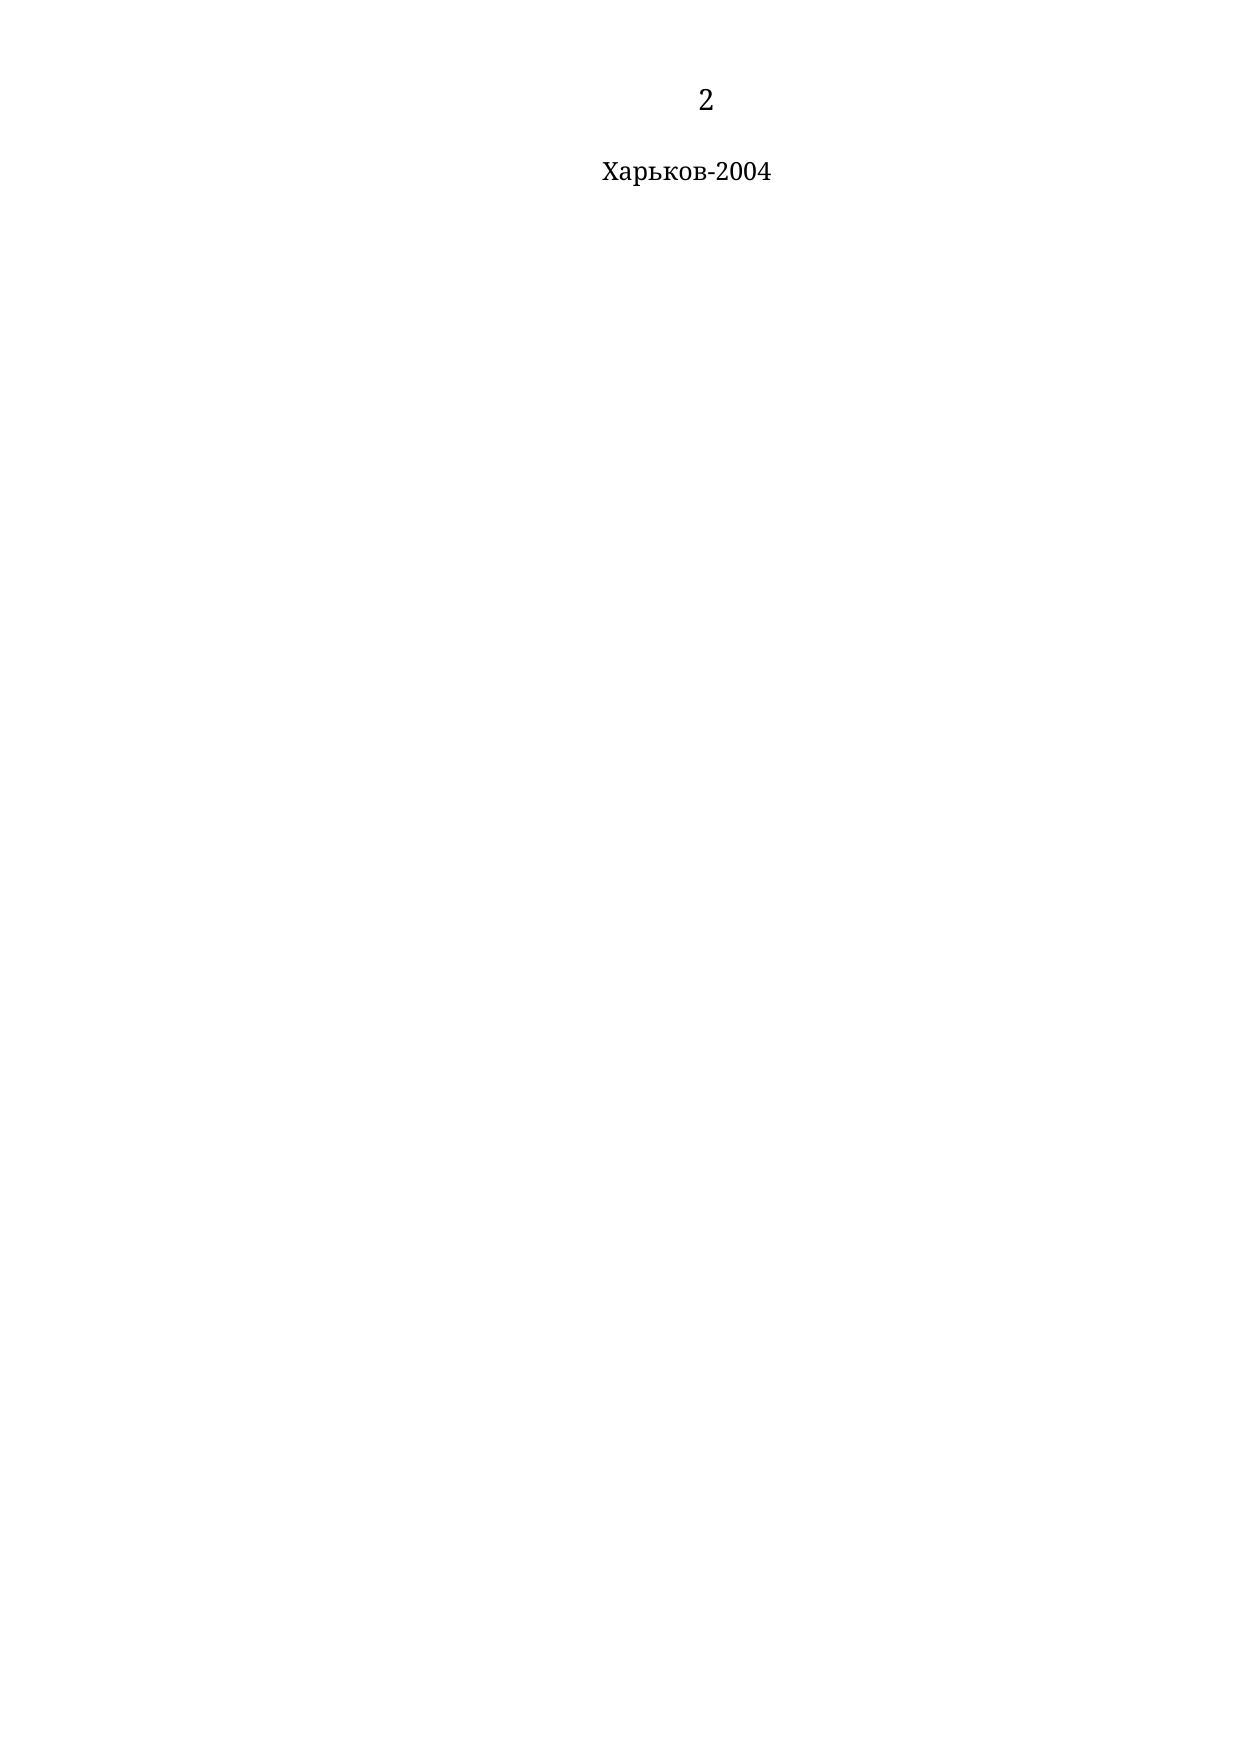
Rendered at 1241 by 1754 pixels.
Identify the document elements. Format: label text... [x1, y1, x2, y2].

text Харьков-2004 [148, 153, 1152, 187]
